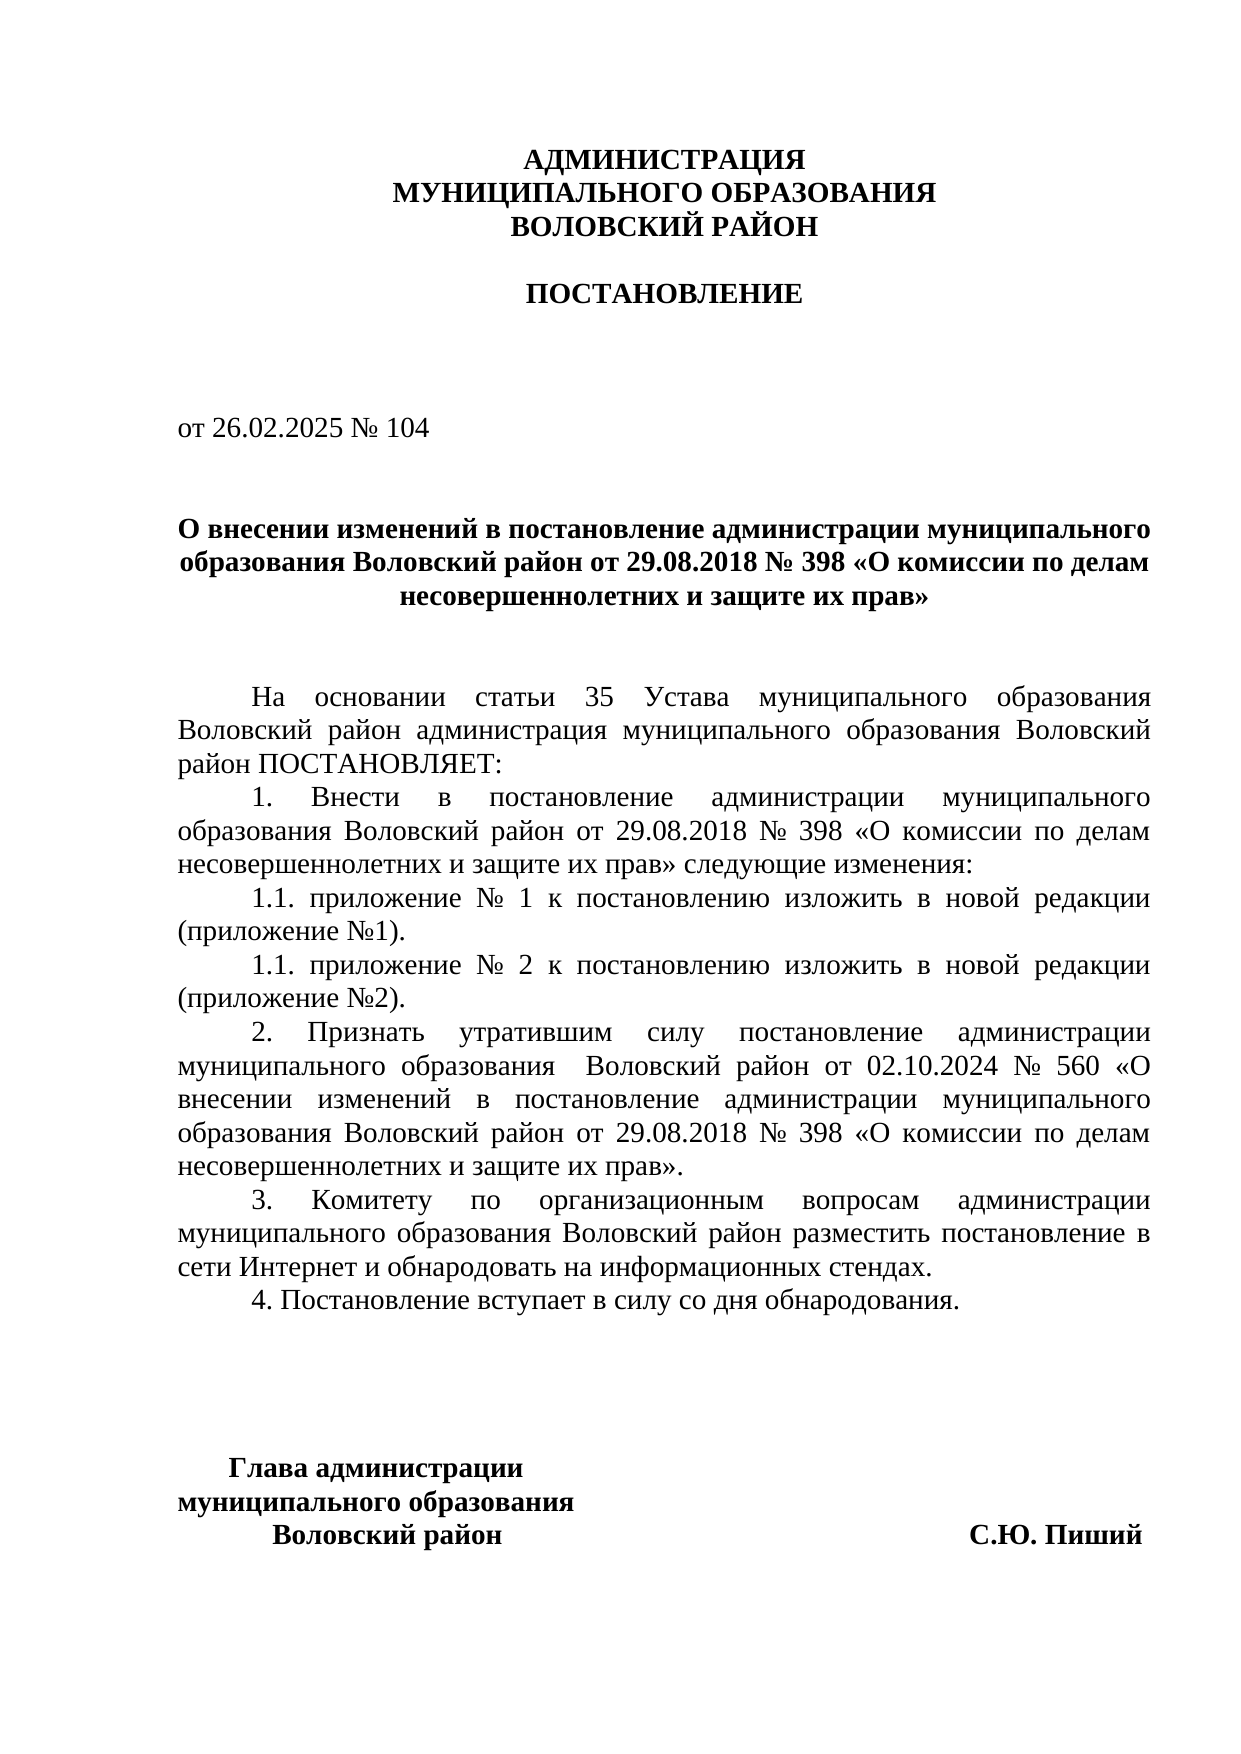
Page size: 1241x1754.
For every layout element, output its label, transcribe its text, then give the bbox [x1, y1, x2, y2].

text Воловский район С.Ю. Пиший [177, 1517, 1152, 1551]
text АДМИНИСТРАЦИЯ [177, 142, 1152, 176]
text 1. Внести в постановление администрации муниципального образования Воловский район от 29.08.2018 № 398 «О комиссии по делам несовершеннолетних и защите их прав» следующие изменения: [177, 779, 1152, 880]
title ПОСТАНОВЛЕНИЕ [177, 276, 1152, 310]
text О внесении изменений в постановление администрации муниципального образования Воловский район от 29.08.2018 № 398 «О комиссии по делам несовершеннолетних и защите их прав» [177, 511, 1152, 612]
title от 26.02.2025 № 104 [177, 410, 1152, 444]
text 4. Постановление вступает в силу со дня обнародования. [177, 1282, 1152, 1316]
text На основании статьи 35 Устава муниципального образования Воловский район администрация муниципального образования Воловский район ПОСТАНОВЛЯЕТ: [177, 679, 1152, 779]
text 3. Комитету по организационным вопросам администрации муниципального образования Воловский район разместить постановление в сети Интернет и обнародовать на информационных стендах. [177, 1182, 1152, 1282]
text муниципального образования [177, 1484, 1152, 1517]
text 1.1. приложение № 1 к постановлению изложить в новой редакции (приложение №1). [177, 880, 1152, 947]
text 2. Признать утратившим силу постановление администрации муниципального образования Воловский район от 02.10.2024 № 560 «О внесении изменений в постановление администрации муниципального образования Воловский район от 29.08.2018 № 398 «О комиссии по делам несовершеннолетних и защите их прав». [177, 1014, 1152, 1182]
text МУНИЦИПАЛЬНОГО ОБРАЗОВАНИЯ [177, 176, 1152, 209]
text 1.1. приложение № 2 к постановлению изложить в новой редакции (приложение №2). [177, 947, 1152, 1014]
text Глава администрации [177, 1450, 1152, 1484]
text ВОЛОВСКИЙ РАЙОН [177, 209, 1152, 243]
